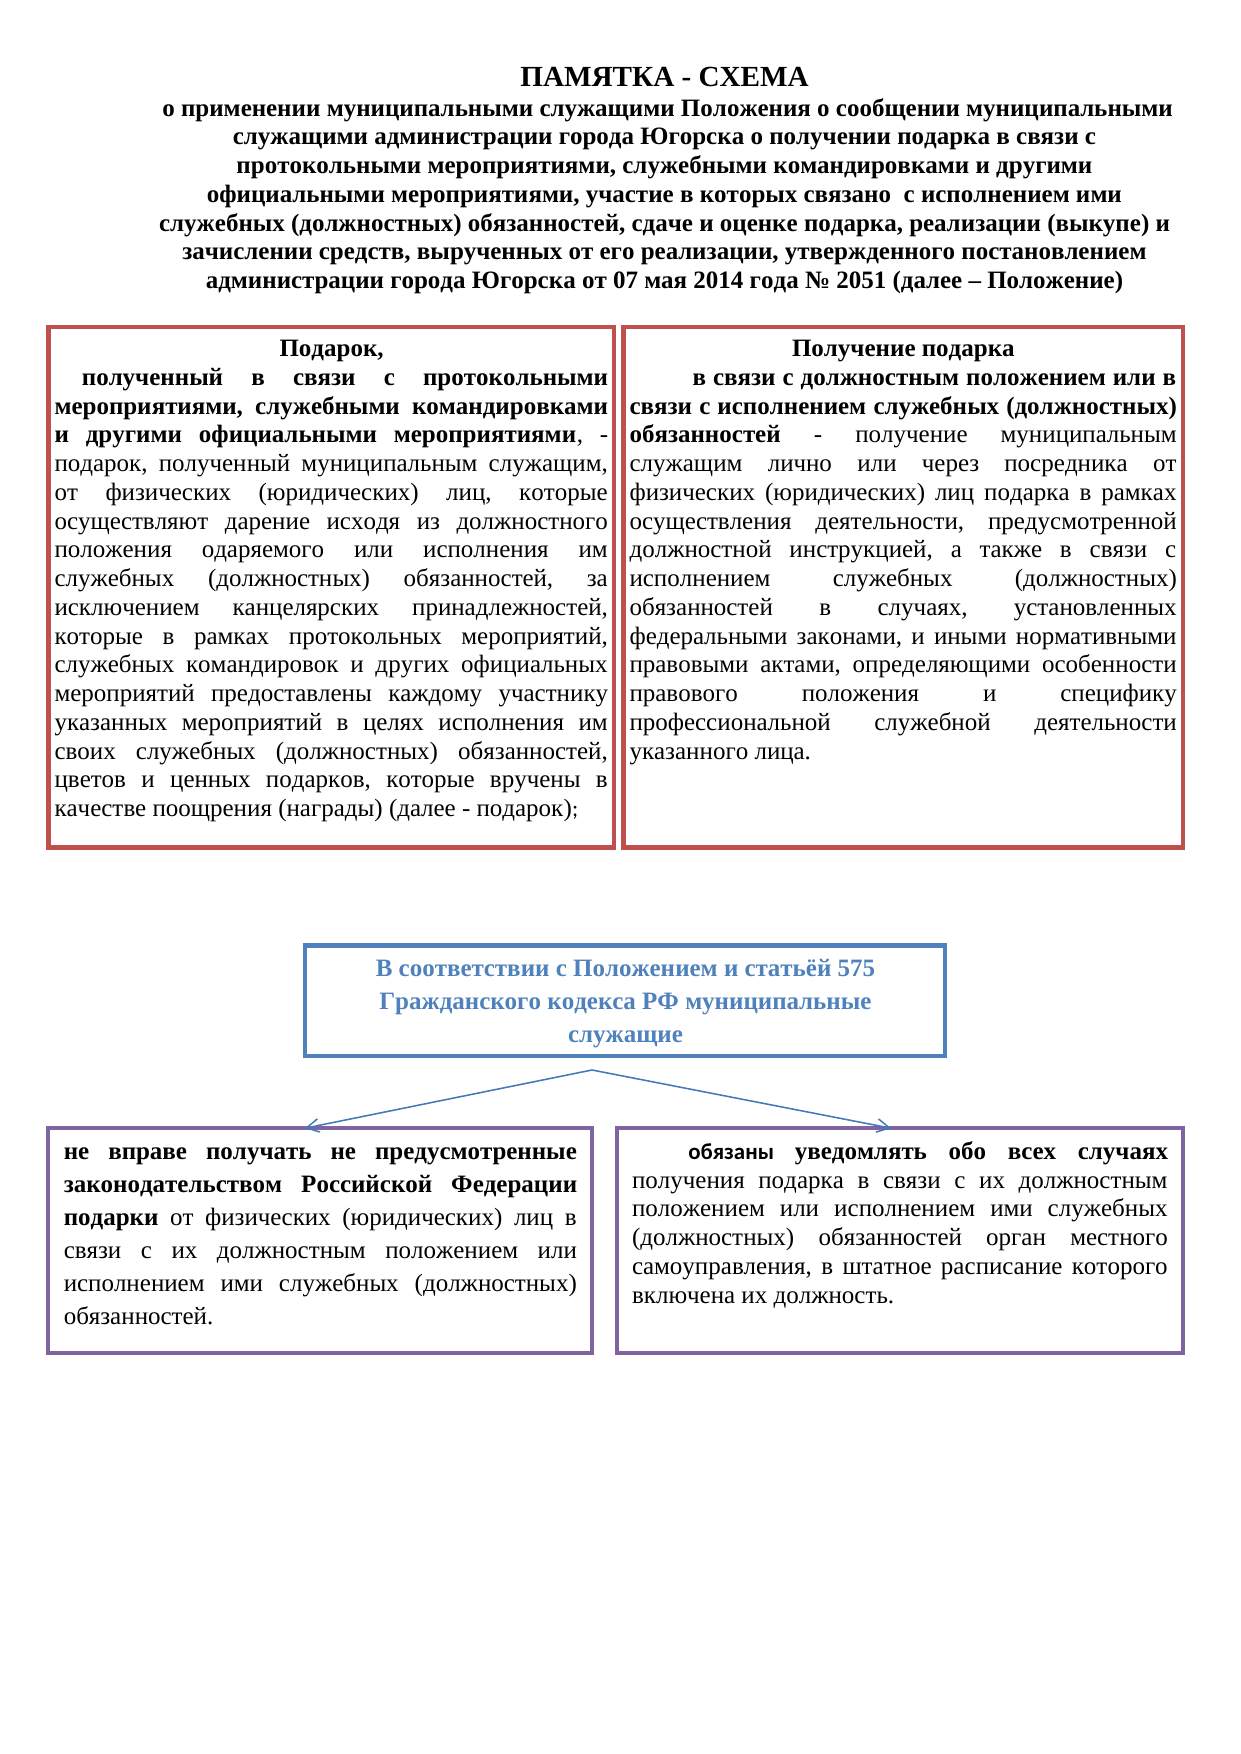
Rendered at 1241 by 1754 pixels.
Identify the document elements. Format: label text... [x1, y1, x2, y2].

text ПАМЯТКА - СХЕМА [148, 59, 1181, 93]
text о применении муниципальными служащими Положения о сообщении муниципальными служащими администрации города Югорска о получении подарка в связи с протокольными мероприятиями, служебными командировками и другими официальными мероприятиями, участие в которых связано с исполнением ими служебных (должностных) обязанностей, сдаче и оценке подарка, реализации (выкупе) и зачислении средств, вырученных от его реализации, утвержденного постановлением администрации города Югорска от 07 мая 2014 года № 2051 (далее – Положение) [148, 93, 1181, 294]
